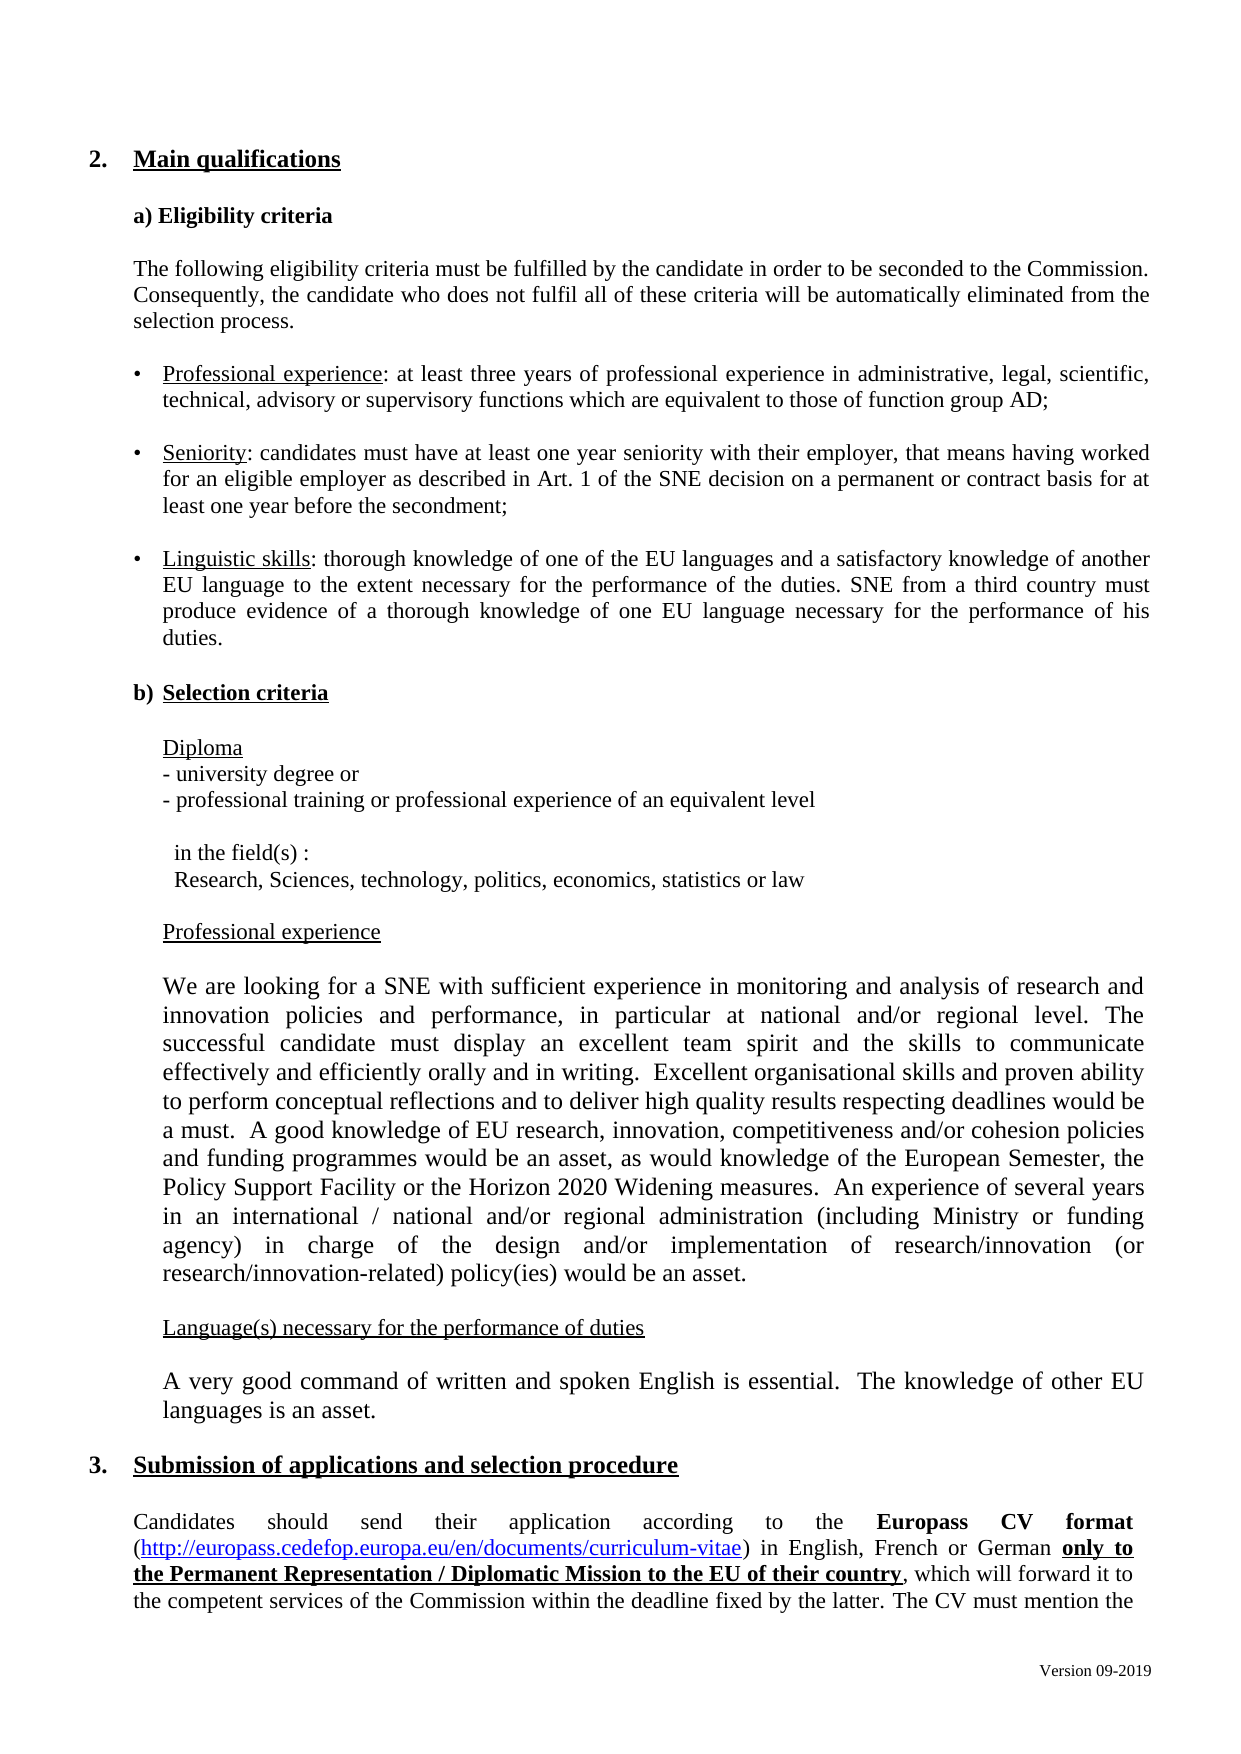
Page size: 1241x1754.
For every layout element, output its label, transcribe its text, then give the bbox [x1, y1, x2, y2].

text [133, 1508, 1133, 1613]
text - professional training or professional experience of an equivalent level [162, 787, 1014, 813]
text Research, Sciences, technology, politics, economics, statistics or law [162, 866, 1145, 892]
text We are looking for a SNE with sufficient experience in monitoring and analysis of research and innovation policies and performance, in particular at national and/or regional level. The successful candidate must display an excellent team spirit and the skills to communicate effectively and efficiently orally and in writing. Excellent organisational skills and proven ability to perform conceptual reflections and to deliver high quality results respecting deadlines would be a must. A good knowledge of EU research, innovation, competitiveness and/or cohesion policies and funding programmes would be an asset, as would knowledge of the European Semester, the Policy Support Facility or the Horizon 2020 Widening measures. An experience of several years in an international / national and/or regional administration (including Ministry or funding agency) in charge of the design and/or implementation of research/innovation (or research/innovation-related) policy(ies) would be an asset. [162, 971, 1145, 1287]
text A very good command of written and spoken English is essential. The knowledge of other EU languages is an asset. [162, 1366, 1145, 1424]
text 2. Main qualifications [89, 144, 1152, 173]
text a) Eligibility criteria [133, 202, 1152, 228]
text 3. Submission of applications and selection procedure [89, 1450, 1152, 1479]
text Language(s) necessary for the performance of duties [162, 1314, 1145, 1340]
text in the field(s) : [162, 839, 1145, 866]
text Diploma [162, 734, 1145, 760]
text The following eligibility criteria must be fulfilled by the candidate in order to be seconded to the Commission. Consequently, the candidate who does not fulfil all of these criteria will be automatically eliminated from the selection process. [133, 255, 1152, 334]
text • Linguistic skills: thorough knowledge of one of the EU languages and a satisfactory knowledge of another EU language to the extent necessary for the performance of the duties. SNE from a third country must produce evidence of a thorough knowledge of one EU language necessary for the performance of his duties. [133, 544, 1152, 650]
text b) Selection criteria [133, 679, 1014, 705]
text - university degree or [162, 760, 1014, 787]
text Professional experience [162, 918, 1145, 945]
text • Professional experience: at least three years of professional experience in administrative, legal, scientific, technical, advisory or supervisory functions which are equivalent to those of function group AD; [133, 360, 1152, 413]
text • Seniority: candidates must have at least one year seniority with their employer, that means having worked for an eligible employer as described in Art. 1 of the SNE decision on a permanent or contract basis for at least one year before the secondment; [133, 439, 1152, 518]
